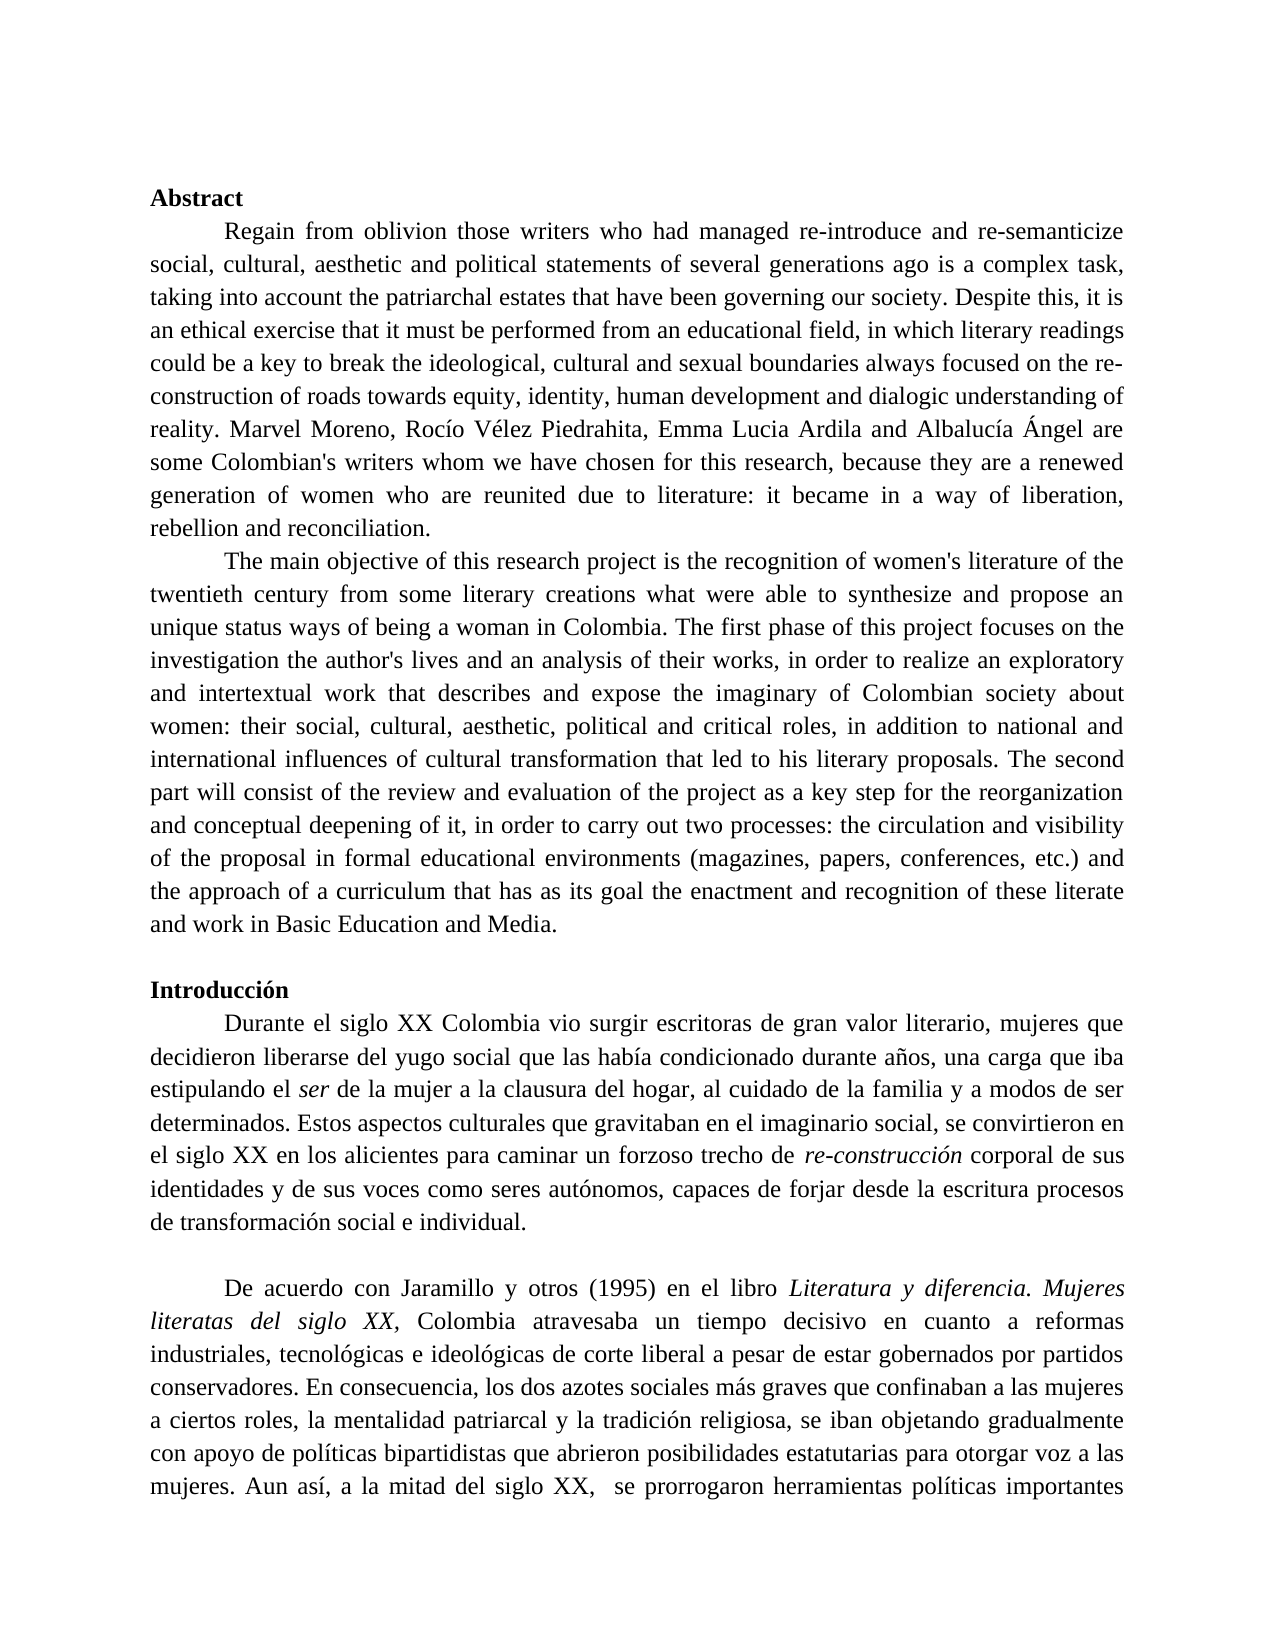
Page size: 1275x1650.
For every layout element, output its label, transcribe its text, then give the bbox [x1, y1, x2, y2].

text The main objective of this research project is the recognition of women's literature of the twentieth century from some literary creations what were able to synthesize and propose an unique status ways of being a woman in Colombia. The first phase of this project focuses on the investigation the author's lives and an analysis of their works, in order to realize an exploratory and intertextual work that describes and expose the imaginary of Colombian society about women: their social, cultural, aesthetic, political and critical roles, in addition to national and international influences of cultural transformation that led to his literary proposals. The second part will consist of the review and evaluation of the project as a key step for the reorganization and conceptual deepening of it, in order to carry out two processes: the circulation and visibility of the proposal in formal educational environments (magazines, papers, conferences, etc.) and the approach of a curriculum that has as its goal the enactment and recognition of these literate and work in Basic Education and Media. [150, 546, 1125, 938]
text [150, 1273, 1125, 1499]
text Regain from oblivion those writers who had managed re-introduce and re-semanticize social, cultural, aesthetic and political statements of several generations ago is a complex task, taking into account the patriarchal estates that have been governing our society. Despite this, it is an ethical exercise that it must be performed from an educational field, in which literary readings could be a key to break the ideological, cultural and sexual boundaries always focused on the re-construction of roads towards equity, identity, human development and dialogic understanding of reality. Marvel Moreno, Rocío Vélez Piedrahita, Emma Lucia Ardila and Albalucía Ángel are some Colombian's writers whom we have chosen for this research, because they are a renewed generation of women who are reunited due to literature: it became in a way of liberation, rebellion and reconciliation. [150, 216, 1125, 542]
text Abstract [150, 183, 1125, 212]
text Durante el siglo XX Colombia vio surgir escritoras de gran valor literario, mujeres que decidieron liberarse del yugo social que las había condicionado durante años, una carga que iba estipulando el ser de la mujer a la clausura del hogar, al cuidado de la familia y a modos de ser determinados. Estos aspectos culturales que gravitaban en el imaginario social, se convirtieron en el siglo XX en los alicientes para caminar un forzoso trecho de re-construcción corporal de sus identidades y de sus voces como seres autónomos, capaces de forjar desde la escritura procesos de transformación social e individual. [150, 1008, 1125, 1235]
text Introducción [150, 976, 1125, 1004]
